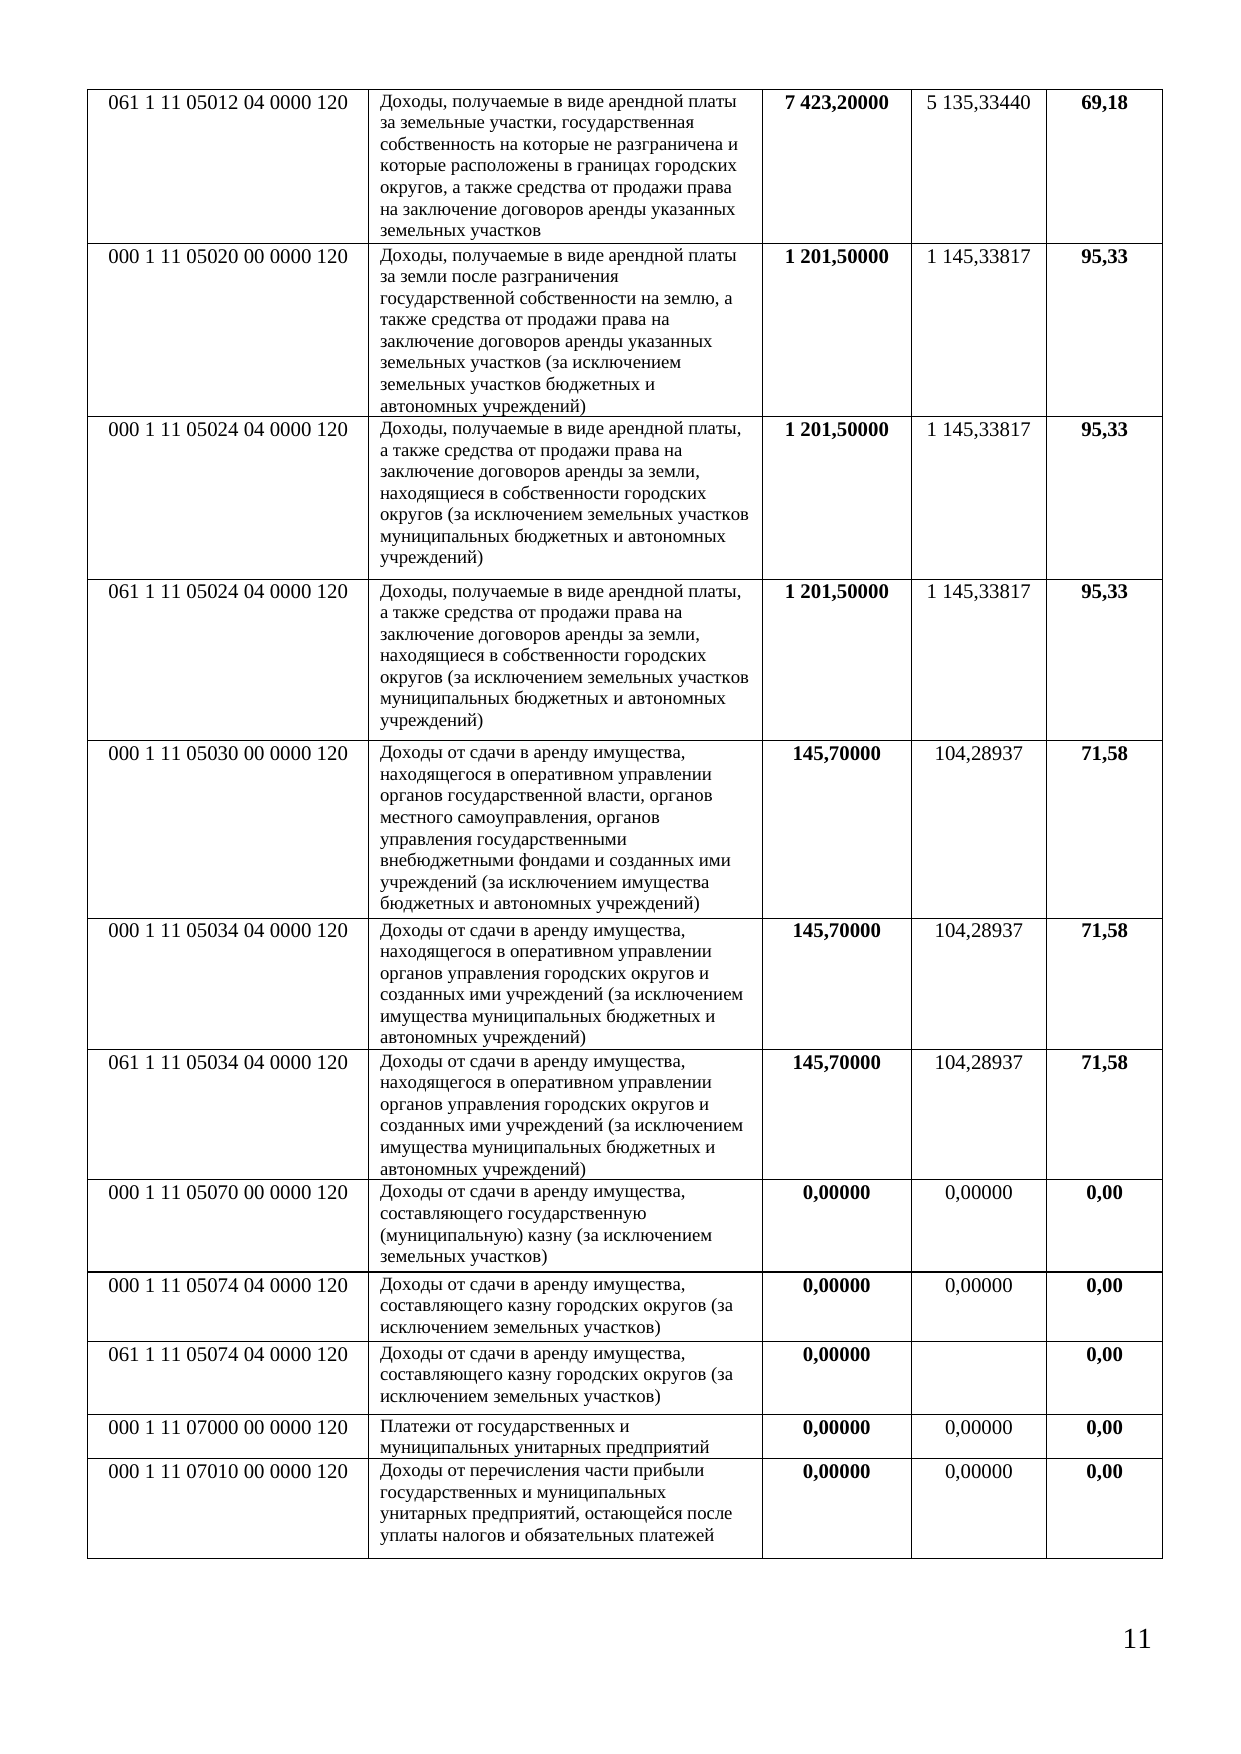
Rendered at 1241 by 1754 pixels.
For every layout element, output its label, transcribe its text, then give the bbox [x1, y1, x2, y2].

table_cell [912, 1342, 1046, 1413]
table_cell 0,00 [1047, 1415, 1162, 1458]
table_cell 000 1 11 07010 00 0000 120 [88, 1459, 368, 1558]
table_cell 000 1 11 05070 00 0000 120 [88, 1180, 368, 1271]
table_cell 0,00000 [763, 1273, 911, 1341]
table_cell 0,00 [1047, 1273, 1162, 1341]
table_cell Доходы, получаемые в виде арендной платы за земли после разграничения государственной собственности на землю, а также средства от продажи права на заключение договоров аренды указанных земельных участков (за исключением земельных участков бюджетных и автономных учреждений) [369, 244, 762, 416]
table_cell 1 201,50000 [763, 244, 911, 416]
table_cell 0,00 [1047, 1342, 1162, 1413]
table_cell 061 1 11 05074 04 0000 120 [88, 1342, 368, 1413]
table_cell 95,33 [1047, 580, 1162, 740]
table_cell 95,33 [1047, 417, 1162, 578]
table_cell 69,18 [1047, 90, 1162, 242]
table_cell 0,00 [1047, 1180, 1162, 1271]
table_cell 061 1 11 05034 04 0000 120 [88, 1050, 368, 1179]
table_cell 1 145,33817 [912, 244, 1046, 416]
table_cell 1 145,33817 [912, 417, 1046, 578]
table_cell 0,00000 [912, 1415, 1046, 1458]
table_cell 1 201,50000 [763, 417, 911, 578]
table_cell Доходы от сдачи в аренду имущества, находящегося в оперативном управлении органов управления городских округов и созданных ими учреждений (за исключением имущества муниципальных бюджетных и автономных учреждений) [369, 1050, 762, 1179]
table_cell Доходы, получаемые в виде арендной платы, а также средства от продажи права на заключение договоров аренды за земли, находящиеся в собственности городских округов (за исключением земельных участков муниципальных бюджетных и автономных учреждений) [369, 417, 762, 578]
table_cell 0,00000 [763, 1342, 911, 1413]
table_cell Доходы от сдачи в аренду имущества, находящегося в оперативном управлении органов государственной власти, органов местного самоуправления, органов управления государственными внебюджетными фондами и созданных ими учреждений (за исключением имущества бюджетных и автономных учреждений) [369, 741, 762, 917]
table_cell 1 201,50000 [763, 580, 911, 740]
table_cell Доходы от сдачи в аренду имущества, составляющего казну городских округов (за исключением земельных участков) [369, 1342, 762, 1413]
table_cell 000 1 11 05020 00 0000 120 [88, 244, 368, 416]
table_cell 0,00000 [912, 1459, 1046, 1558]
table_cell 061 1 11 05012 04 0000 120 [88, 90, 368, 242]
table_cell 0,00000 [912, 1273, 1046, 1341]
table_cell 0,00000 [763, 1180, 911, 1271]
table_cell 145,70000 [763, 919, 911, 1048]
table_cell 000 1 11 05074 04 0000 120 [88, 1273, 368, 1341]
table_cell 71,58 [1047, 1050, 1162, 1179]
table_cell 0,00 [1047, 1459, 1162, 1558]
table_cell 5 135,33440 [912, 90, 1046, 242]
table_cell 0,00000 [763, 1415, 911, 1458]
table_cell 0,00000 [912, 1180, 1046, 1271]
table_cell 000 1 11 05030 00 0000 120 [88, 741, 368, 917]
table_cell 104,28937 [912, 1050, 1046, 1179]
table_cell 1 145,33817 [912, 580, 1046, 740]
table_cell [369, 90, 762, 242]
table_cell 000 1 11 05034 04 0000 120 [88, 919, 368, 1048]
table_cell Доходы от сдачи в аренду имущества, составляющего казну городских округов (за исключением земельных участков) [369, 1273, 762, 1341]
table_cell 71,58 [1047, 919, 1162, 1048]
table_cell Доходы от сдачи в аренду имущества, находящегося в оперативном управлении органов управления городских округов и созданных ими учреждений (за исключением имущества муниципальных бюджетных и автономных учреждений) [369, 919, 762, 1048]
table_cell 145,70000 [763, 1050, 911, 1179]
table_cell 104,28937 [912, 741, 1046, 917]
table_cell 000 1 11 07000 00 0000 120 [88, 1415, 368, 1458]
table_cell 104,28937 [912, 919, 1046, 1048]
table_cell 95,33 [1047, 244, 1162, 416]
table_cell Доходы от сдачи в аренду имущества, составляющего государственную (муниципальную) казну (за исключением земельных участков) [369, 1180, 762, 1271]
table_cell Доходы от перечисления части прибыли государственных и муниципальных унитарных предприятий, остающейся после уплаты налогов и обязательных платежей [369, 1459, 762, 1558]
table_cell 7 423,20000 [763, 90, 911, 242]
table_cell 145,70000 [763, 741, 911, 917]
table_cell Платежи от государственных и муниципальных унитарных предприятий [369, 1415, 762, 1458]
table_cell 71,58 [1047, 741, 1162, 917]
table_cell 0,00000 [763, 1459, 911, 1558]
table_cell Доходы, получаемые в виде арендной платы, а также средства от продажи права на заключение договоров аренды за земли, находящиеся в собственности городских округов (за исключением земельных участков муниципальных бюджетных и автономных учреждений) [369, 580, 762, 740]
table_cell 061 1 11 05024 04 0000 120 [88, 580, 368, 740]
table_cell 000 1 11 05024 04 0000 120 [88, 417, 368, 578]
